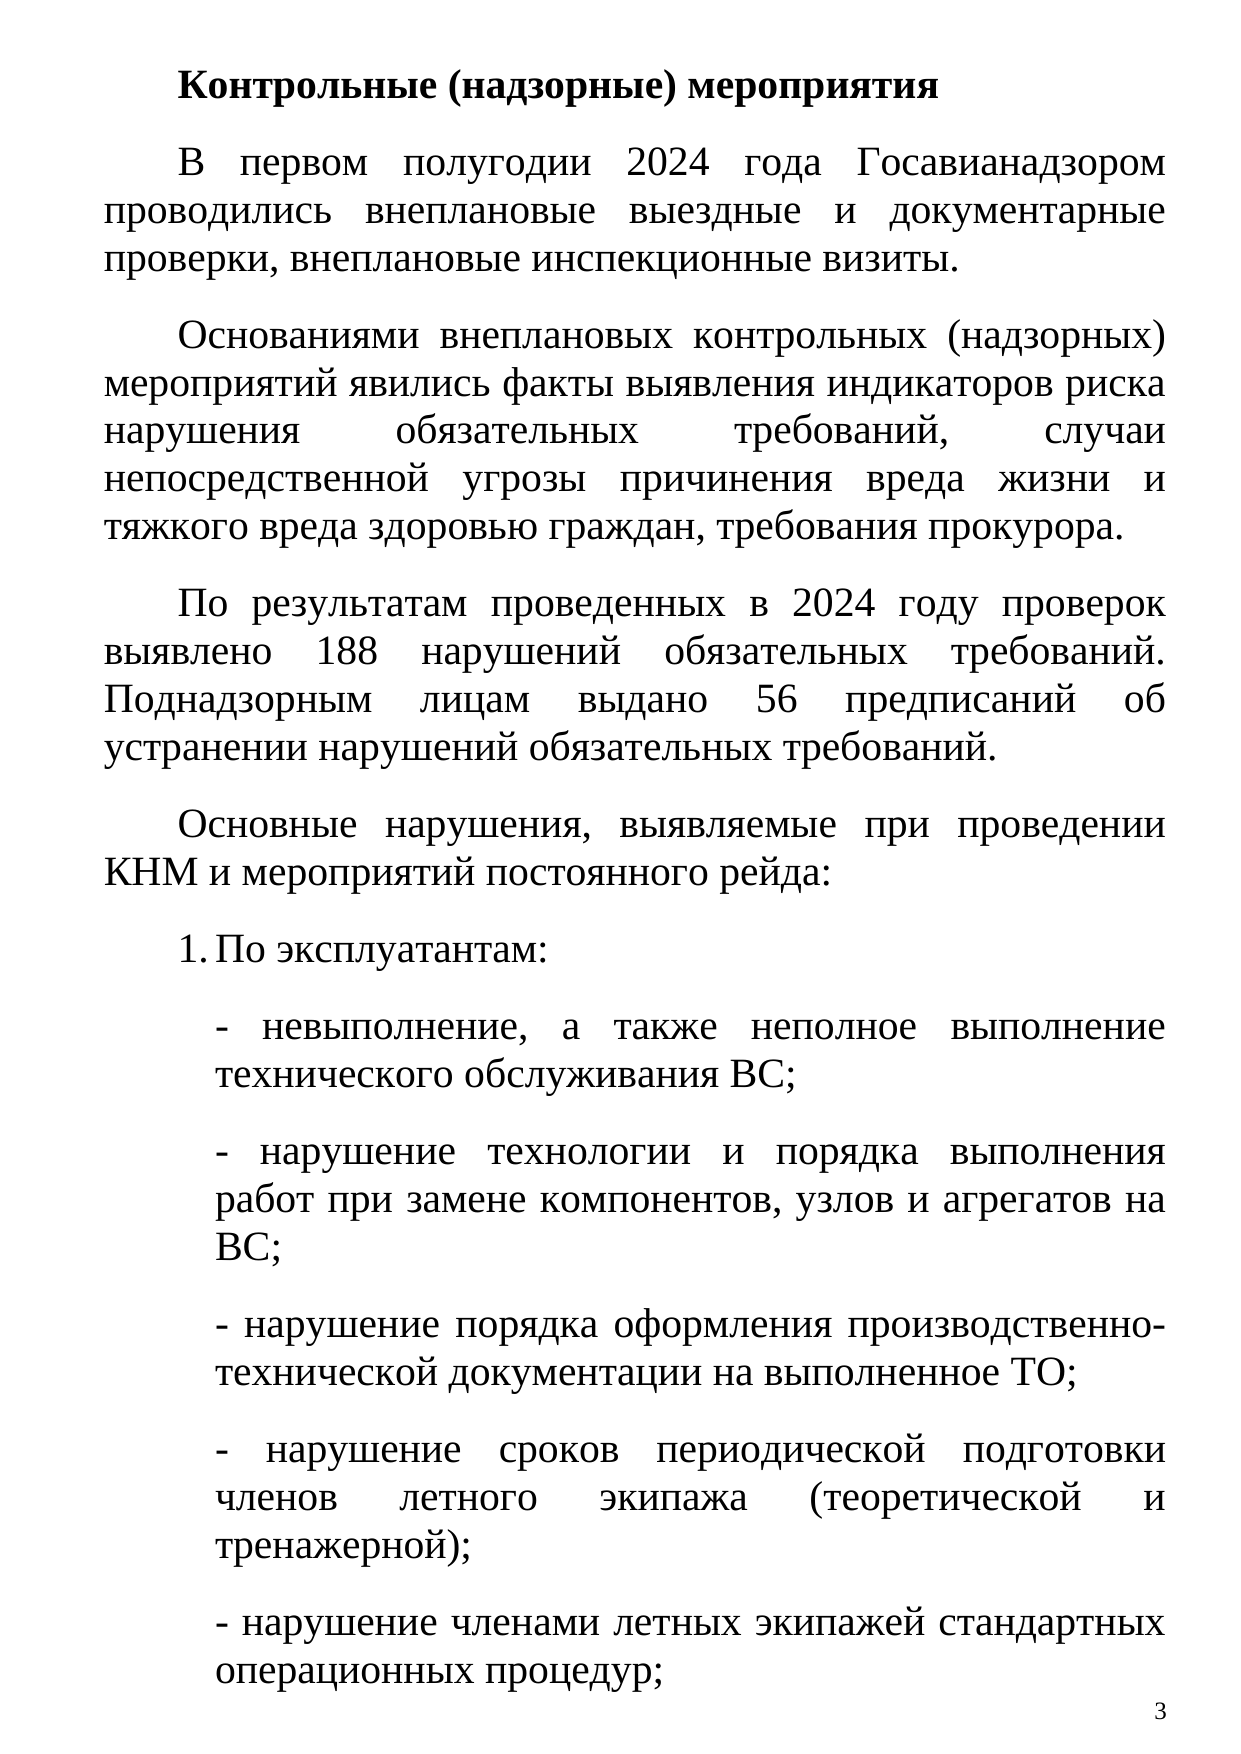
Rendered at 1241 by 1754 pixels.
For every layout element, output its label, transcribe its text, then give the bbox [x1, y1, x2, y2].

text - нарушение сроков периодической подготовки членов летного экипажа (теоретической и тренажерной); [215, 1424, 1167, 1567]
text - нарушение технологии и порядка выполнения работ при замене компонентов, узлов и агрегатов на ВС; [215, 1126, 1167, 1269]
text - невыполнение, а также неполное выполнение технического обслуживания ВС; [215, 1001, 1167, 1097]
text По результатам проведенных в 2024 году проверок выявлено 188 нарушений обязательных требований. Поднадзорным лицам выдано 56 предписаний об устранении нарушений обязательных требований. [103, 578, 1167, 769]
text Основаниями внеплановых контрольных (надзорных) мероприятий явились факты выявления индикаторов риска нарушения обязательных требований, случаи непосредственной угрозы причинения вреда жизни и тяжкого вреда здоровью граждан, требования прокурора. [103, 309, 1167, 549]
text - нарушение членами летных экипажей стандартных операционных процедур; [215, 1597, 1167, 1692]
text В первом полугодии 2024 года Госавианадзором проводились внеплановые выездные и документарные проверки, внеплановые инспекционные визиты. [103, 136, 1167, 280]
text - нарушение порядка оформления производственно-технической документации на выполненное ТО; [215, 1299, 1167, 1394]
text Контрольные (надзорные) мероприятия [103, 59, 1167, 107]
list По эксплуатантам: [177, 924, 1167, 972]
text Основные нарушения, выявляемые при проведении КНМ и мероприятий постоянного рейда: [103, 799, 1167, 894]
